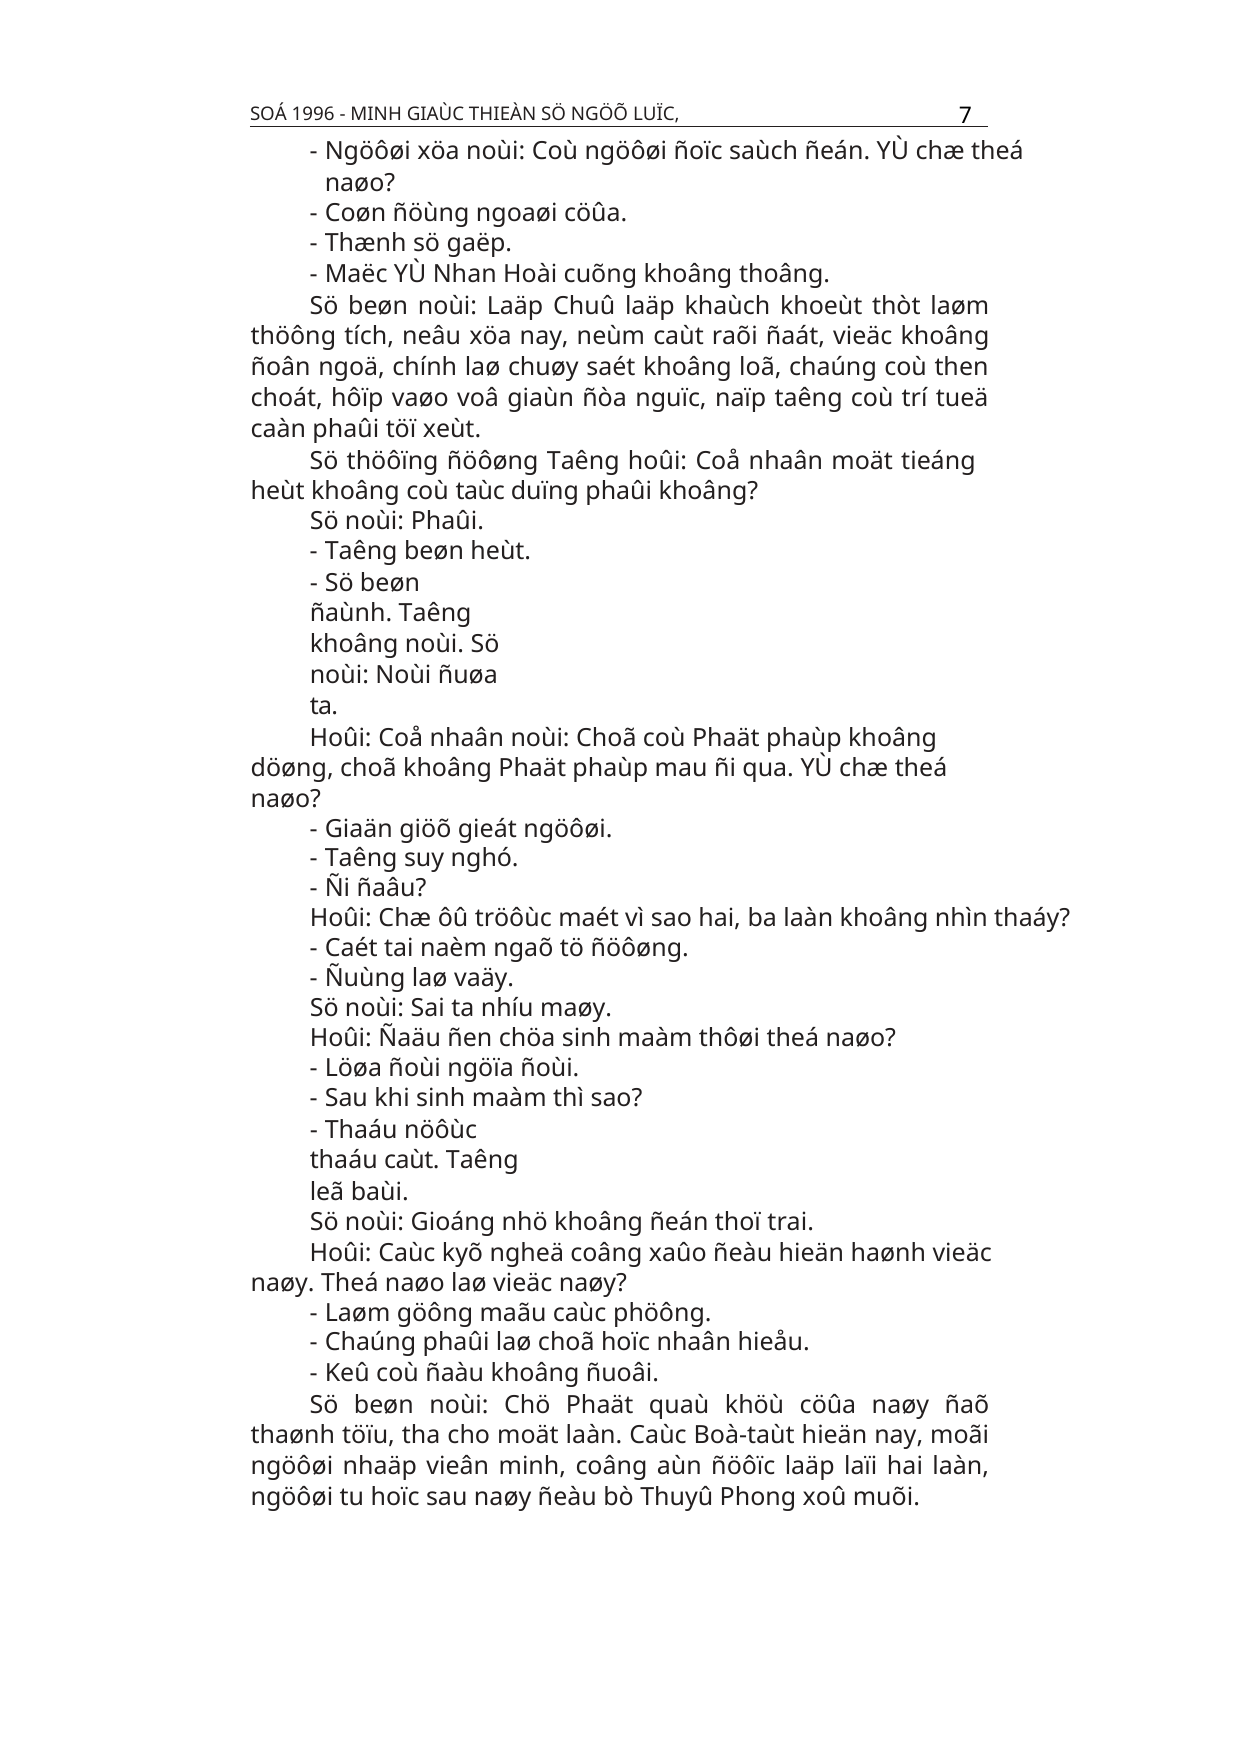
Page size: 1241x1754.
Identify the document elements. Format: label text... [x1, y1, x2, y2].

text Sö noùi: Phaûi. [309, 507, 1092, 535]
list Sö beøn ñaùnh. Taêng khoâng noùi. Sö noùi: Noùi ñuøa ta. [309, 567, 505, 722]
list Löøa ñoùi ngöïa ñoùi. [309, 1052, 1092, 1082]
text Hoûi: Caùc kyõ ngheä coâng xaûo ñeàu hieän haønh vieäc naøy. Theá naøo laø vieäc naøy? [250, 1237, 996, 1299]
list Thaáu nöôùc thaáu caùt. Taêng leã baùi. [309, 1114, 532, 1207]
list Coøn ñöùng ngoaøi cöûa. [309, 197, 1092, 227]
text Sö noùi: Gioáng nhö khoâng ñeán thoï trai. [309, 1207, 1092, 1236]
list Giaän giöõ gieát ngöôøi. [309, 815, 1092, 843]
list Ñi ñaâu? [309, 872, 1092, 902]
list Chaúng phaûi laø choã hoïc nhaân hieåu. [309, 1327, 1092, 1357]
list Maëc YÙ Nhan Hoài cuõng khoâng thoâng. [309, 257, 1092, 288]
text Sö thöôïng ñöôøng Taêng hoûi: Coå nhaân moät tieáng heùt khoâng coù taùc duïng phaûi khoâng? [250, 445, 976, 507]
list Sau khi sinh maàm thì sao? [309, 1082, 1092, 1113]
text Sö noùi: Sai ta nhíu maøy. [309, 992, 1092, 1022]
text Sö beøn noùi: Laäp Chuû laäp khaùch khoeùt thòt laøm thöông tích, neâu xöa nay, neùm caùt raõi ñaát, vieäc khoâng ñoân ngoä, chính laø chuøy saét khoâng loã, chaúng coù then choát, hôïp vaøo voâ giaùn ñòa nguïc, naïp taêng coù trí tueä caàn phaûi töï xeùt. [250, 290, 990, 445]
list Taêng suy nghó. [309, 843, 1092, 872]
list Caét tai naèm ngaõ tö ñöôøng. [309, 932, 1092, 962]
list Laøm göông maãu caùc phöông. [309, 1299, 1092, 1327]
text Hoûi: Chæ ôû tröôùc maét vì sao hai, ba laàn khoâng nhìn thaáy? [309, 902, 1092, 932]
text Hoûi: Ñaäu ñen chöa sinh maàm thôøi theá naøo? [309, 1022, 1092, 1052]
text Hoûi: Coå nhaân noùi: Choã coù Phaät phaùp khoâng döøng, choã khoâng Phaät phaùp mau ñi qua. YÙ chæ theá naøo? [250, 722, 994, 815]
list Taêng beøn heùt. [309, 535, 1092, 565]
list Ngöôøi xöa noùi: Coù ngöôøi ñoïc saùch ñeán. YÙ chæ theá naøo? [309, 134, 1092, 197]
list Ñuùng laø vaäy. [309, 962, 1092, 992]
list Keû coù ñaàu khoâng ñuoâi. [309, 1357, 1092, 1387]
text Sö beøn noùi: Chö Phaät quaù khöù cöûa naøy ñaõ thaønh töïu, tha cho moät laàn. Caùc Boà-taùt hieän nay, moãi ngöôøi nhaäp vieân minh, coâng aùn ñöôïc laäp laïi hai laàn, ngöôøi tu hoïc sau naøy ñeàu bò Thuyû Phong xoû muõi. [250, 1389, 990, 1513]
list Thænh sö gaëp. [309, 227, 1092, 257]
